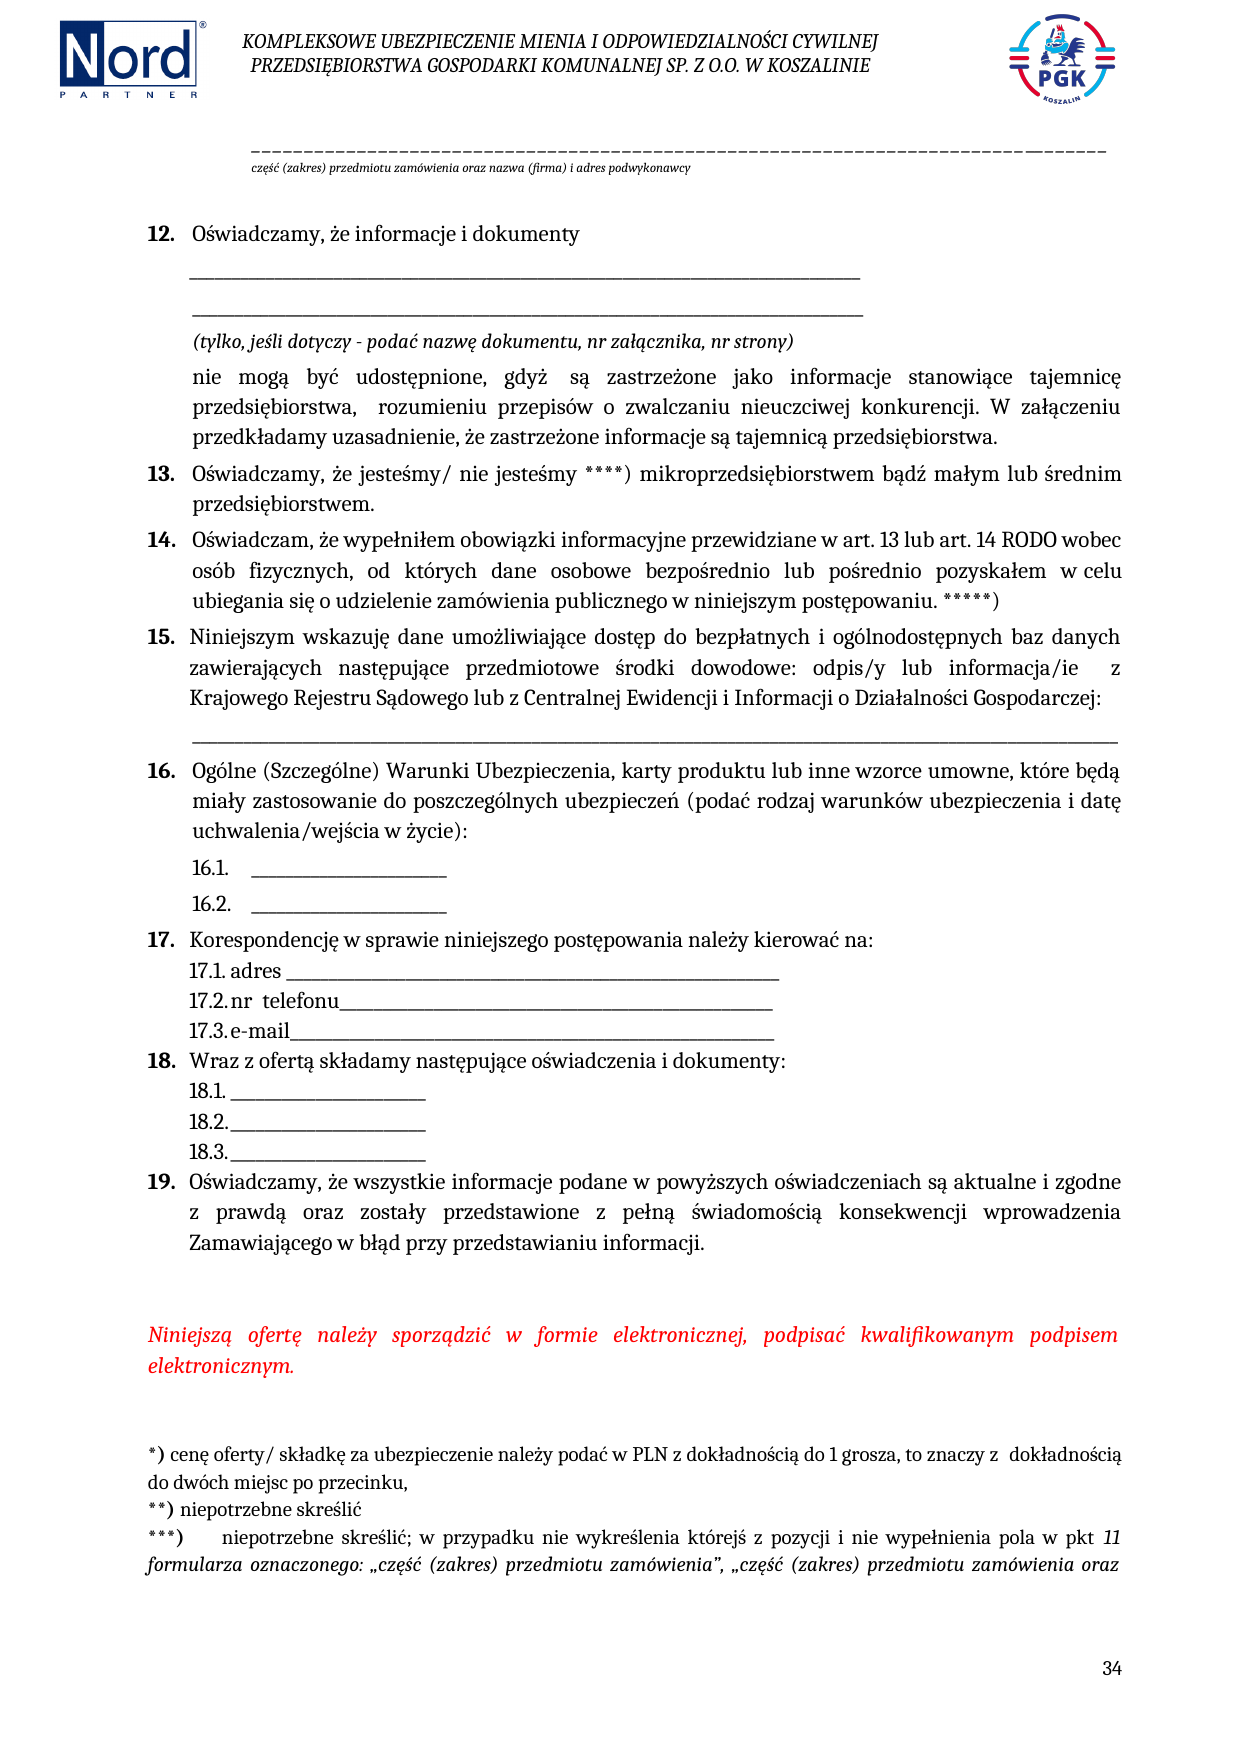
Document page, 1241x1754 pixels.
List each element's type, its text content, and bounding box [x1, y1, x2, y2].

picture [1007, 8, 1120, 108]
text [148, 130, 1122, 156]
list Oświadczam, że wypełniłem obowiązki informacyjne przewidziane w art. 13 lub art. 14 RODO wobec osób fizycznych, od których dane osobowe bezpośrednio lub pośrednio pozyskałem w celu ubiegania się o udzielenie zamówienia publicznego w niniejszym postępowaniu. *****) [148, 527, 1122, 614]
list Oświadczamy, że wszystkie informacje podane w powyższych oświadczeniach są aktualne i zgodne z prawdą oraz zostały przedstawione z pełną świadomością konsekwencji wprowadzenia Zamawiającego w błąd przy przedstawianiu informacji. [148, 1169, 1122, 1256]
list Niniejszym wskazuję dane umożliwiające dostęp do bezpłatnych i ogólnodostępnych baz danych zawierających następujące przedmiotowe środki dowodowe: odpis/y lub informacja/ie z Krajowego Rejestru Sądowego lub z Centralnej Ewidencji i Informacji o Działalności Gospodarczej: [148, 624, 1122, 711]
list nie mogą być udostępnione, gdyż są zastrzeżone jako informacje stanowiące tajemnicę przedsiębiorstwa, rozumieniu przepisów o zwalczaniu nieuczciwej konkurencji. W załączeniu przedkładamy uzasadnienie, że zastrzeżone informacje są tajemnicą przedsiębiorstwa. [192, 364, 1122, 450]
list _______________________ [192, 891, 1122, 917]
text *) cenę oferty/ składkę za ubezpieczenie należy podać w PLN z dokładnością do 1 grosza, to znaczy z dokładnością do dwóch miejsc po przecinku, [148, 1443, 1122, 1494]
text Niniejszą ofertę należy sporządzić w formie elektronicznej, podpisać kwalifikowanym podpisem elektronicznym. [148, 1322, 1122, 1379]
list _______________________________________________________________________________ [189, 257, 1122, 283]
list _______________________ [189, 1078, 1122, 1104]
list _______________________ [189, 1108, 1122, 1135]
list Korespondencję w sprawie niniejszego postępowania należy kierować na: [148, 927, 1122, 953]
list (tylko, jeśli dotyczy - podać nazwę dokumentu, nr załącznika, nr strony) [192, 330, 1122, 354]
list nr telefonu___________________________________________________ [189, 988, 1122, 1014]
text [148, 160, 1122, 186]
list e-mail_________________________________________________________ [189, 1018, 1122, 1044]
text _____________________________________________________________________________________________________________ [192, 721, 1122, 747]
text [148, 1526, 1122, 1577]
list Ogólne (Szczególne) Warunki Ubezpieczenia, karty produktu lub inne wzorce umowne, które będą miały zastosowanie do poszczególnych ubezpieczeń (podać rodzaj warunków ubezpieczenia i datę uchwalenia/wejścia w życie): [148, 757, 1122, 844]
list _______________________ [189, 1139, 1122, 1165]
list adres __________________________________________________________ [189, 957, 1122, 984]
text **) niepotrzebne skreślić [148, 1498, 1122, 1522]
list _______________________________________________________________________________ [192, 293, 1122, 320]
picture [53, 18, 210, 100]
list _______________________ [192, 854, 1122, 881]
list Oświadczamy, że informacje i dokumenty [148, 221, 1122, 247]
list Oświadczamy, że jesteśmy/ nie jesteśmy ****) mikroprzedsiębiorstwem bądź małym lub średnim przedsiębiorstwem. [148, 461, 1122, 517]
list Wraz z ofertą składamy następujące oświadczenia i dokumenty: [148, 1048, 1122, 1074]
